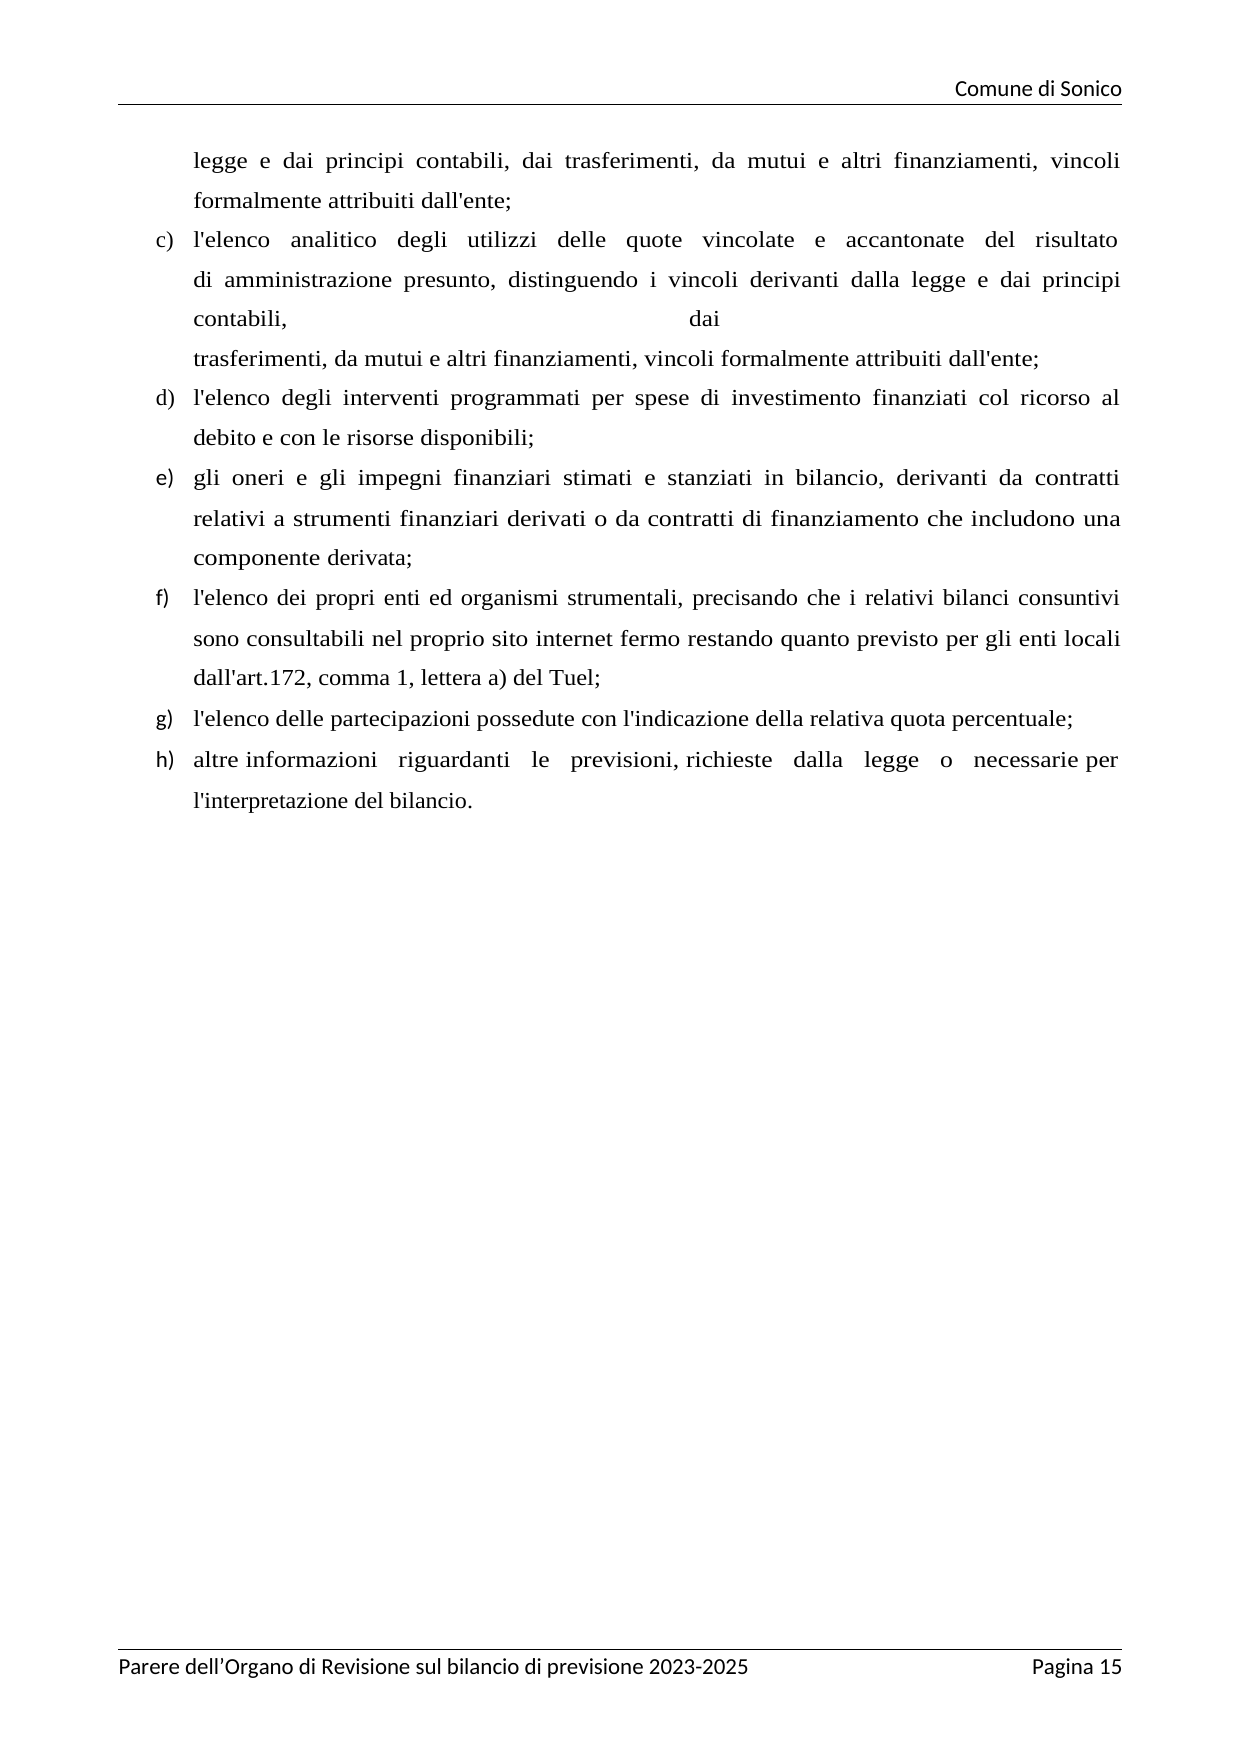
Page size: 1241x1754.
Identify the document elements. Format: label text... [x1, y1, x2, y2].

list altre informazioni riguardanti le previsioni, richieste dalla legge o necessarie per l'interpretazione del bilancio. [156, 746, 1122, 813]
list l'elenco analitico degli utilizzi delle quote vincolate e accantonate del risultato di amministrazione presunto, distinguendo i vincoli derivanti dalla legge e dai principi contabili, dai trasferimenti, da mutui e altri finanziamenti, vincoli formalmente attribuiti dall'ente; [156, 227, 1122, 371]
list l'elenco delle partecipazioni possedute con l'indicazione della relativa quota percentuale; [156, 704, 1122, 732]
list l'elenco dei propri enti ed organismi strumentali, precisando che i relativi bilanci consuntivi sono consultabili nel proprio sito internet fermo restando quanto previsto per gli enti locali dall'art.172, comma 1, lettera a) del Tuel; [156, 583, 1122, 691]
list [156, 148, 1122, 213]
list l'elenco degli interventi programmati per spese di investimento finanziati col ricorso al debito e con le risorse disponibili; [156, 384, 1122, 450]
list gli oneri e gli impegni finanziari stimati e stanziati in bilancio, derivanti da contratti relativi a strumenti finanziari derivati o da contratti di finanziamento che includono una componente derivata; [156, 463, 1122, 570]
